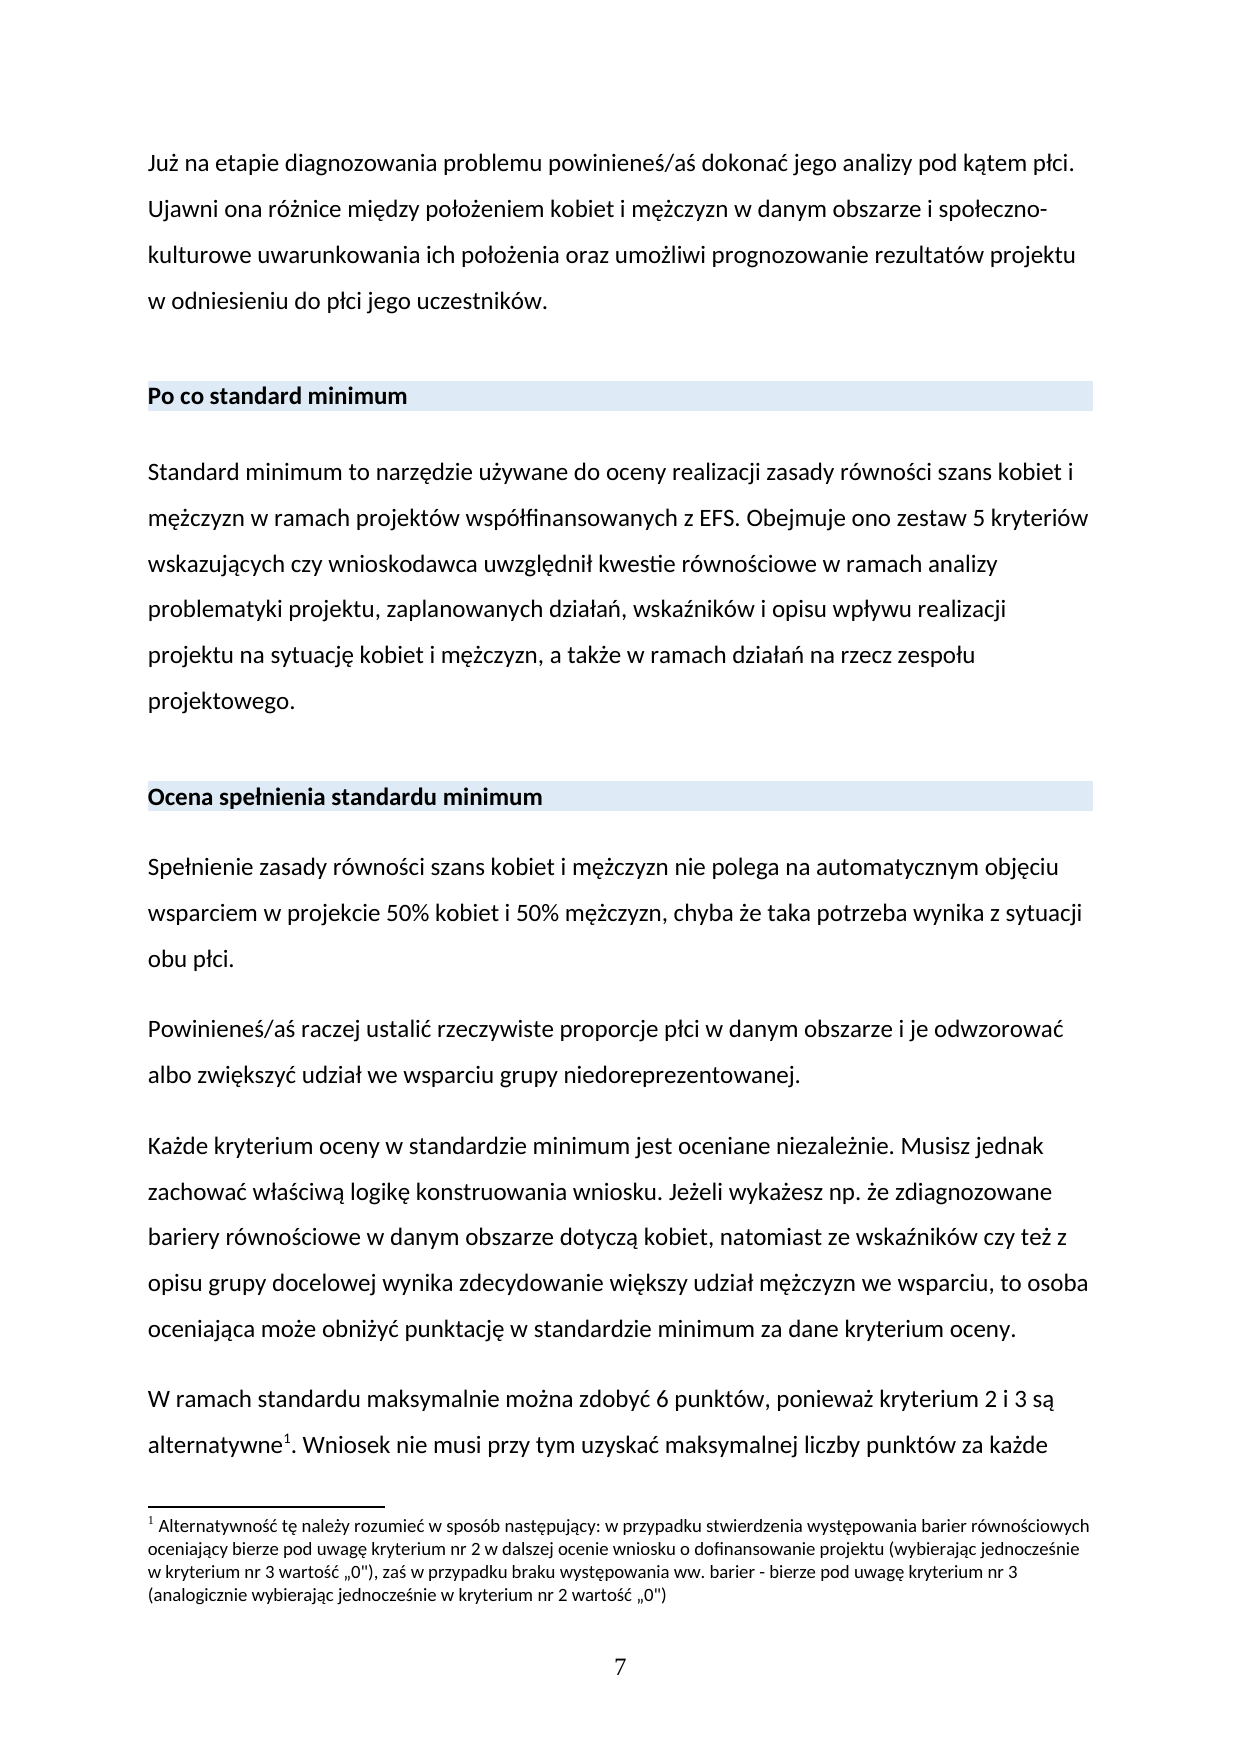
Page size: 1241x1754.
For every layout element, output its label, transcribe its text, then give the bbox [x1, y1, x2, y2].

text Standard minimum to narzędzie używane do oceny realizacji zasady równości szans kobiet i mężczyzn w ramach projektów współfinansowanych z EFS. Obejmuje ono zestaw 5 kryteriów wskazujących czy wnioskodawca uwzględnił kwestie równościowe w ramach analizy problematyki projektu, zaplanowanych działań, wskaźników i opisu wpływu realizacji projektu na sytuację kobiet i mężczyzn, a także w ramach działań na rzecz zespołu projektowego. [148, 456, 1093, 715]
text Już na etapie diagnozowania problemu powinieneś/aś dokonać jego analizy pod kątem płci. Ujawni ona różnice między położeniem kobiet i mężczyzn w danym obszarze i społeczno-kulturowe uwarunkowania ich położenia oraz umożliwi prognozowanie rezultatów projektu w odniesieniu do płci jego uczestników. [148, 148, 1093, 315]
text Każde kryterium oceny w standardzie minimum jest oceniane niezależnie. Musisz jednak zachować właściwą logikę konstruowania wniosku. Jeżeli wykażesz np. że zdiagnozowane bariery równościowe w danym obszarze dotyczą kobiet, natomiast ze wskaźników czy też z opisu grupy docelowej wynika zdecydowanie większy udział mężczyzn we wsparciu, to osoba oceniająca może obniżyć punktację w standardzie minimum za dane kryterium oceny. [148, 1130, 1093, 1343]
text Powinieneś/aś raczej ustalić rzeczywiste proporcje płci w danym obszarze i je odwzorować albo zwiększyć udział we wsparciu grupy niedoreprezentowanej. [148, 1013, 1093, 1090]
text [148, 1384, 1093, 1460]
text Spełnienie zasady równości szans kobiet i mężczyzn nie polega na automatycznym objęciu wsparciem w projekcie 50% kobiet i 50% mężczyzn, chyba że taka potrzeba wynika z sytuacji obu płci. [148, 851, 1093, 973]
text Po co standard minimum [148, 381, 1093, 411]
text Ocena spełnienia standardu minimum [148, 781, 1093, 811]
